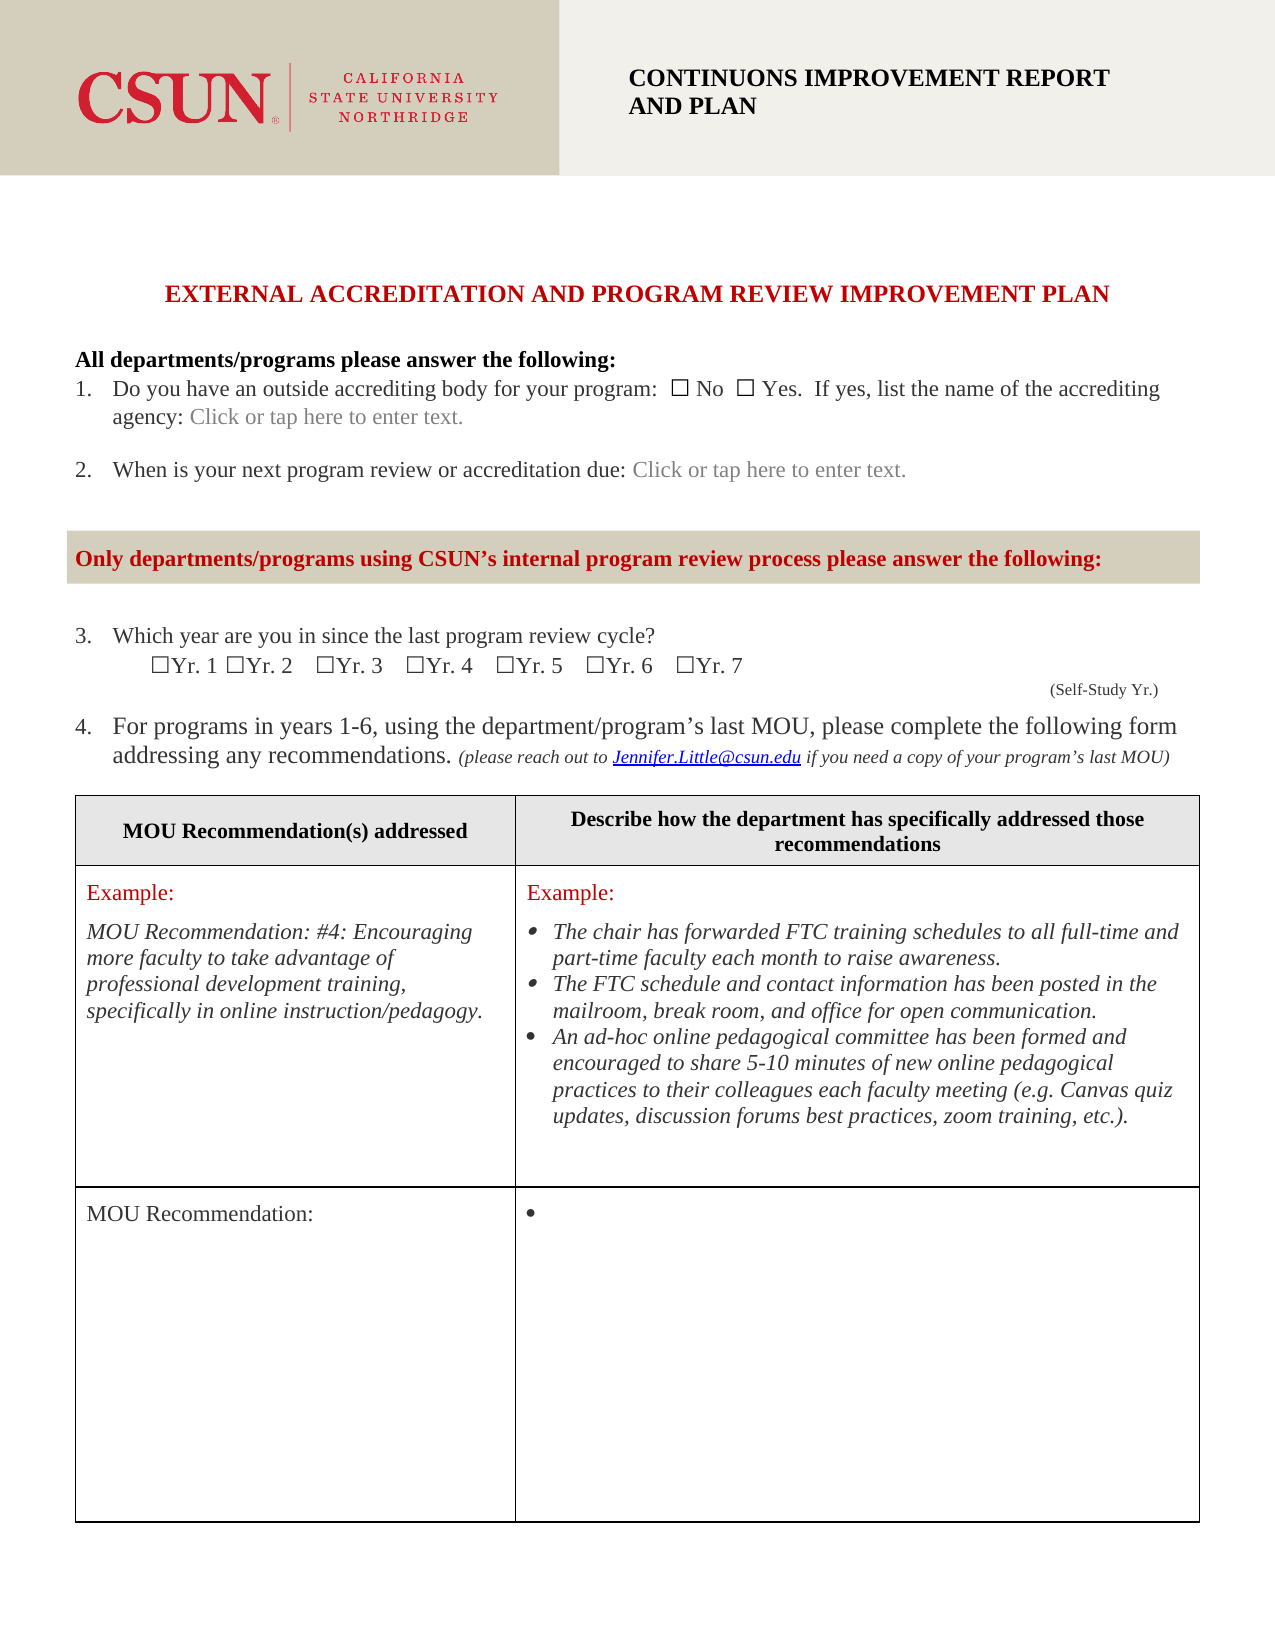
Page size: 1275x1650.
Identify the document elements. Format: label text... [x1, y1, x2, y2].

list When is your next program review or accreditation due: [75, 456, 1200, 482]
table_cell Example: MOU Recommendation: #4: Encouraging more faculty to take advantage of professional development training, specifically in online instruction/pedagogy. [76, 866, 515, 1186]
table_cell [516, 1188, 1199, 1521]
list Which year are you in since the last program review cycle? [75, 622, 1200, 649]
subtitle Only departments/programs using CSUN’s internal program review process please answer the following: [75, 545, 1200, 571]
text (Self-Study Yr.) [975, 680, 1200, 699]
text Yr. 1 Yr. 2 Yr. 3 Yr. 4 Yr. 5 Yr. 6 Yr. 7 [150, 649, 1200, 680]
subtitle All departments/programs please answer the following: [75, 346, 1200, 372]
picture [78, 63, 498, 132]
list For programs in years 1-6, using the department/program’s last MOU, please complete the following form addressing any recommendations. (please reach out to Jennifer.Little@csun.edu if you need a copy of your program’s last MOU) [75, 711, 1200, 769]
table_header Describe how the department has specifically addressed those recommendations [516, 796, 1199, 865]
table_header MOU Recommendation(s) addressed [76, 796, 515, 865]
table_cell Example: The chair has forwarded FTC training schedules to all full-time and part-time faculty each month to raise awareness. The FTC schedule and contact information has been posted in the mailroom, break room, and office for open communication. An ad-hoc online pedagogical committee has been formed and encouraged to share 5-10 minutes of new online pedagogical practices to their colleagues each faculty meeting (e.g. Canvas quiz updates, discussion forums best practices, zoom training, etc.). [516, 866, 1199, 1186]
table_cell MOU Recommendation: [76, 1188, 515, 1521]
list Do you have an outside accrediting body for your program: No Yes. If yes, list the name of the accrediting agency: [75, 372, 1200, 429]
subtitle EXTERNAL ACCREDITATION AND PROGRAM REVIEW IMPROVEMENT PLAN [75, 279, 1200, 308]
